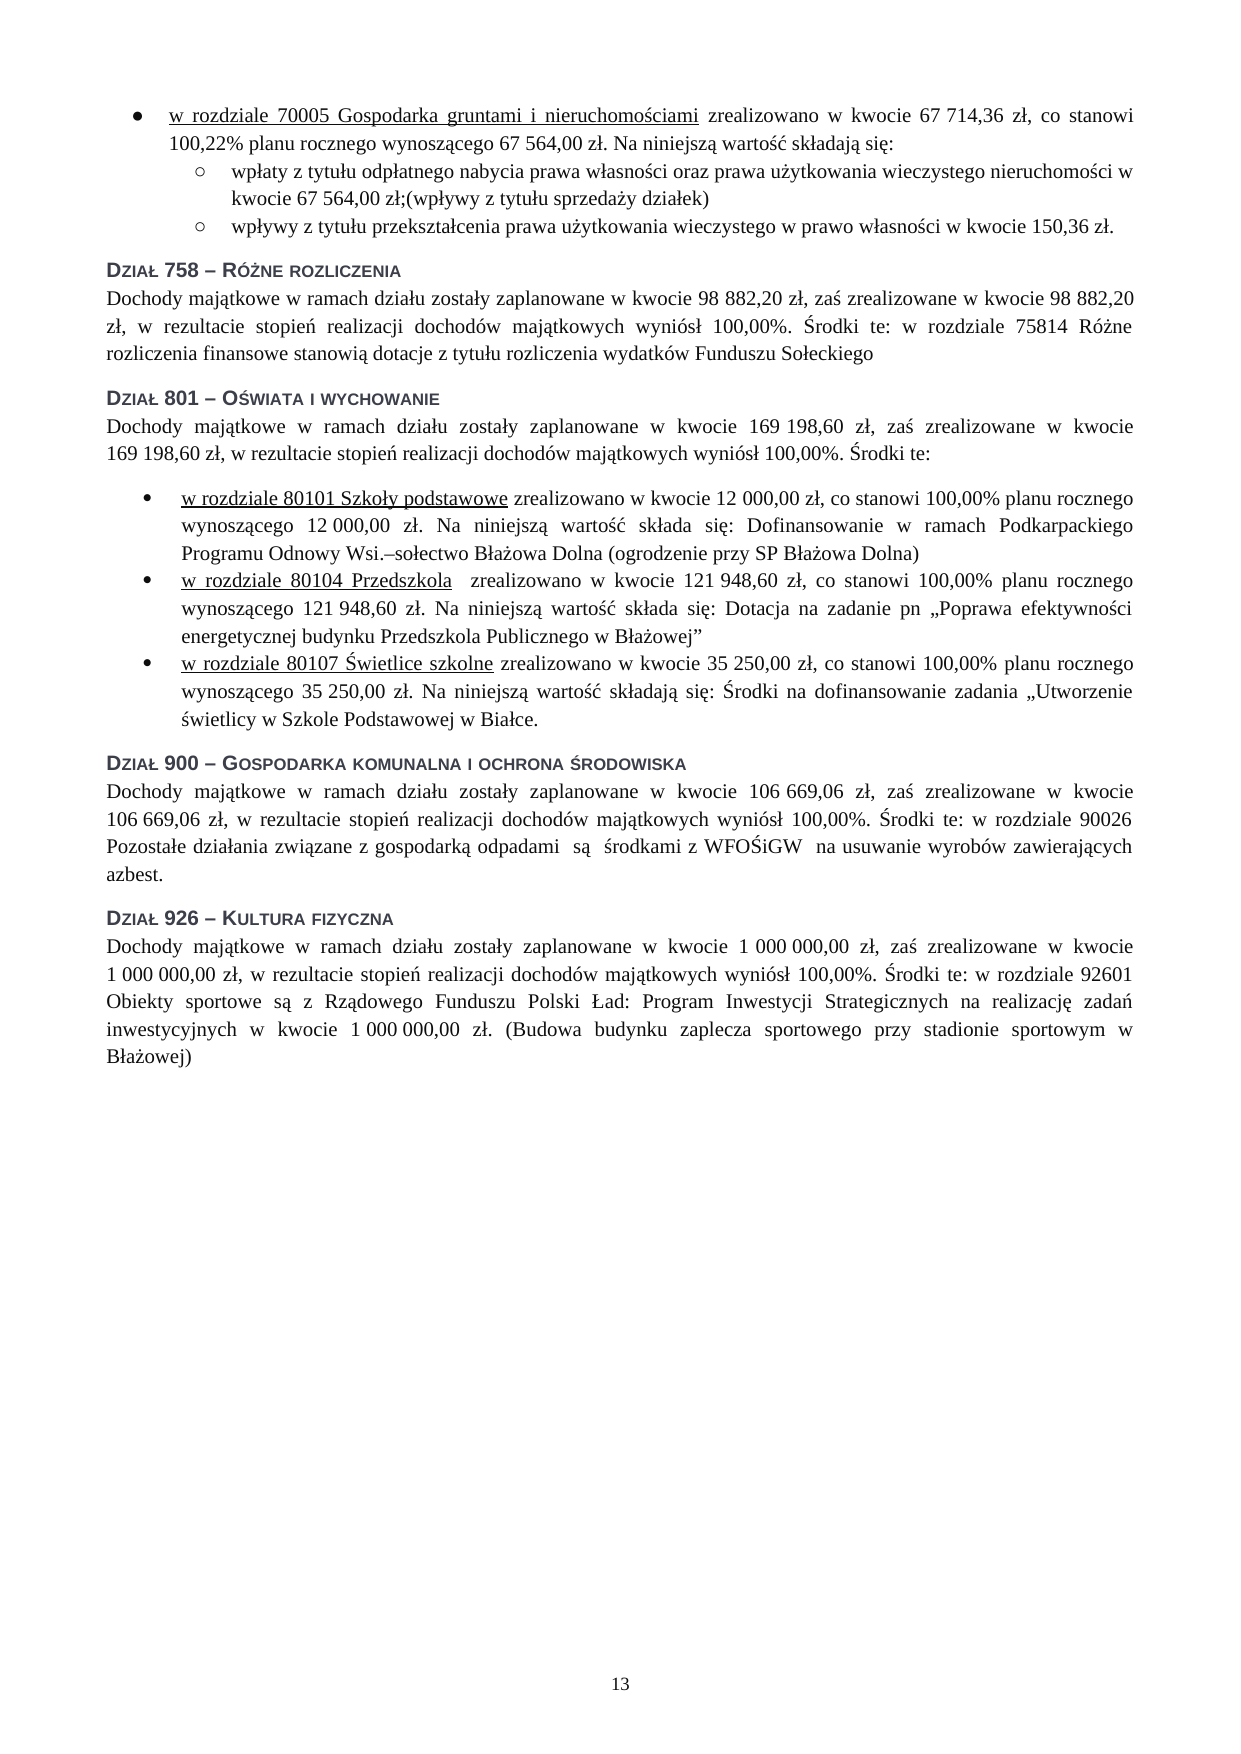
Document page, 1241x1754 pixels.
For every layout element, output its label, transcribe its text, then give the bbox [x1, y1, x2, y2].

list wpływy z tytułu przekształcenia prawa użytkowania wieczystego w prawo własności w kwocie 150,36 zł. [194, 214, 1134, 238]
subtitle Dział 926 – Kultura fizyczna [106, 906, 1134, 930]
list wpłaty z tytułu odpłatnego nabycia prawa własności oraz prawa użytkowania wieczystego nieruchomości w kwocie 67 564,00 zł;(wpływy z tytułu sprzedaży działek) [194, 158, 1134, 210]
text Dochody majątkowe w ramach działu zostały zaplanowane w kwocie 106 669,06 zł, zaś zrealizowane w kwocie 106 669,06 zł, w rezultacie stopień realizacji dochodów majątkowych wyniósł 100,00%. Środki te: w rozdziale 90026 Pozostałe działania związane z gospodarką odpadami są środkami z WFOŚiGW na usuwanie wyrobów zawierających azbest. [106, 779, 1134, 886]
subtitle Dział 900 – Gospodarka komunalna i ochrona środowiska [106, 751, 1134, 775]
text Dochody majątkowe w ramach działu zostały zaplanowane w kwocie 1 000 000,00 zł, zaś zrealizowane w kwocie 1 000 000,00 zł, w rezultacie stopień realizacji dochodów majątkowych wyniósł 100,00%. Środki te: w rozdziale 92601 Obiekty sportowe są z Rządowego Funduszu Polski Ład: Program Inwestycji Strategicznych na realizację zadań inwestycyjnych w kwocie 1 000 000,00 zł. (Budowa budynku zaplecza sportowego przy stadionie sportowym w Błażowej) [106, 934, 1134, 1068]
subtitle Dział 758 – Różne rozliczenia [106, 258, 1134, 282]
list w rozdziale 80104 Przedszkola zrealizowano w kwocie 121 948,60 zł, co stanowi 100,00% planu rocznego wynoszącego 121 948,60 zł. Na niniejszą wartość składa się: Dotacja na zadanie pn „Poprawa efektywności energetycznej budynku Przedszkola Publicznego w Błażowej” [144, 568, 1134, 648]
list w rozdziale 80107 Świetlice szkolne zrealizowano w kwocie 35 250,00 zł, co stanowi 100,00% planu rocznego wynoszącego 35 250,00 zł. Na niniejszą wartość składają się: Środki na dofinansowanie zadania „Utworzenie świetlicy w Szkole Podstawowej w Białce. [144, 651, 1134, 731]
text Dochody majątkowe w ramach działu zostały zaplanowane w kwocie 98 882,20 zł, zaś zrealizowane w kwocie 98 882,20 zł, w rezultacie stopień realizacji dochodów majątkowych wyniósł 100,00%. Środki te: w rozdziale 75814 Różne rozliczenia finansowe stanowią dotacje z tytułu rozliczenia wydatków Funduszu Sołeckiego [106, 286, 1134, 365]
subtitle Dział 801 – Oświata i wychowanie [106, 386, 1134, 409]
list w rozdziale 70005 Gospodarka gruntami i nieruchomościami zrealizowano w kwocie 67 714,36 zł, co stanowi 100,22% planu rocznego wynoszącego 67 564,00 zł. Na niniejszą wartość składają się: [131, 103, 1134, 155]
text Dochody majątkowe w ramach działu zostały zaplanowane w kwocie 169 198,60 zł, zaś zrealizowane w kwocie 169 198,60 zł, w rezultacie stopień realizacji dochodów majątkowych wyniósł 100,00%. Środki te: [106, 414, 1134, 465]
list w rozdziale 80101 Szkoły podstawowe zrealizowano w kwocie 12 000,00 zł, co stanowi 100,00% planu rocznego wynoszącego 12 000,00 zł. Na niniejszą wartość składa się: Dofinansowanie w ramach Podkarpackiego Programu Odnowy Wsi.–sołectwo Błażowa Dolna (ogrodzenie przy SP Błażowa Dolna) [144, 486, 1134, 565]
